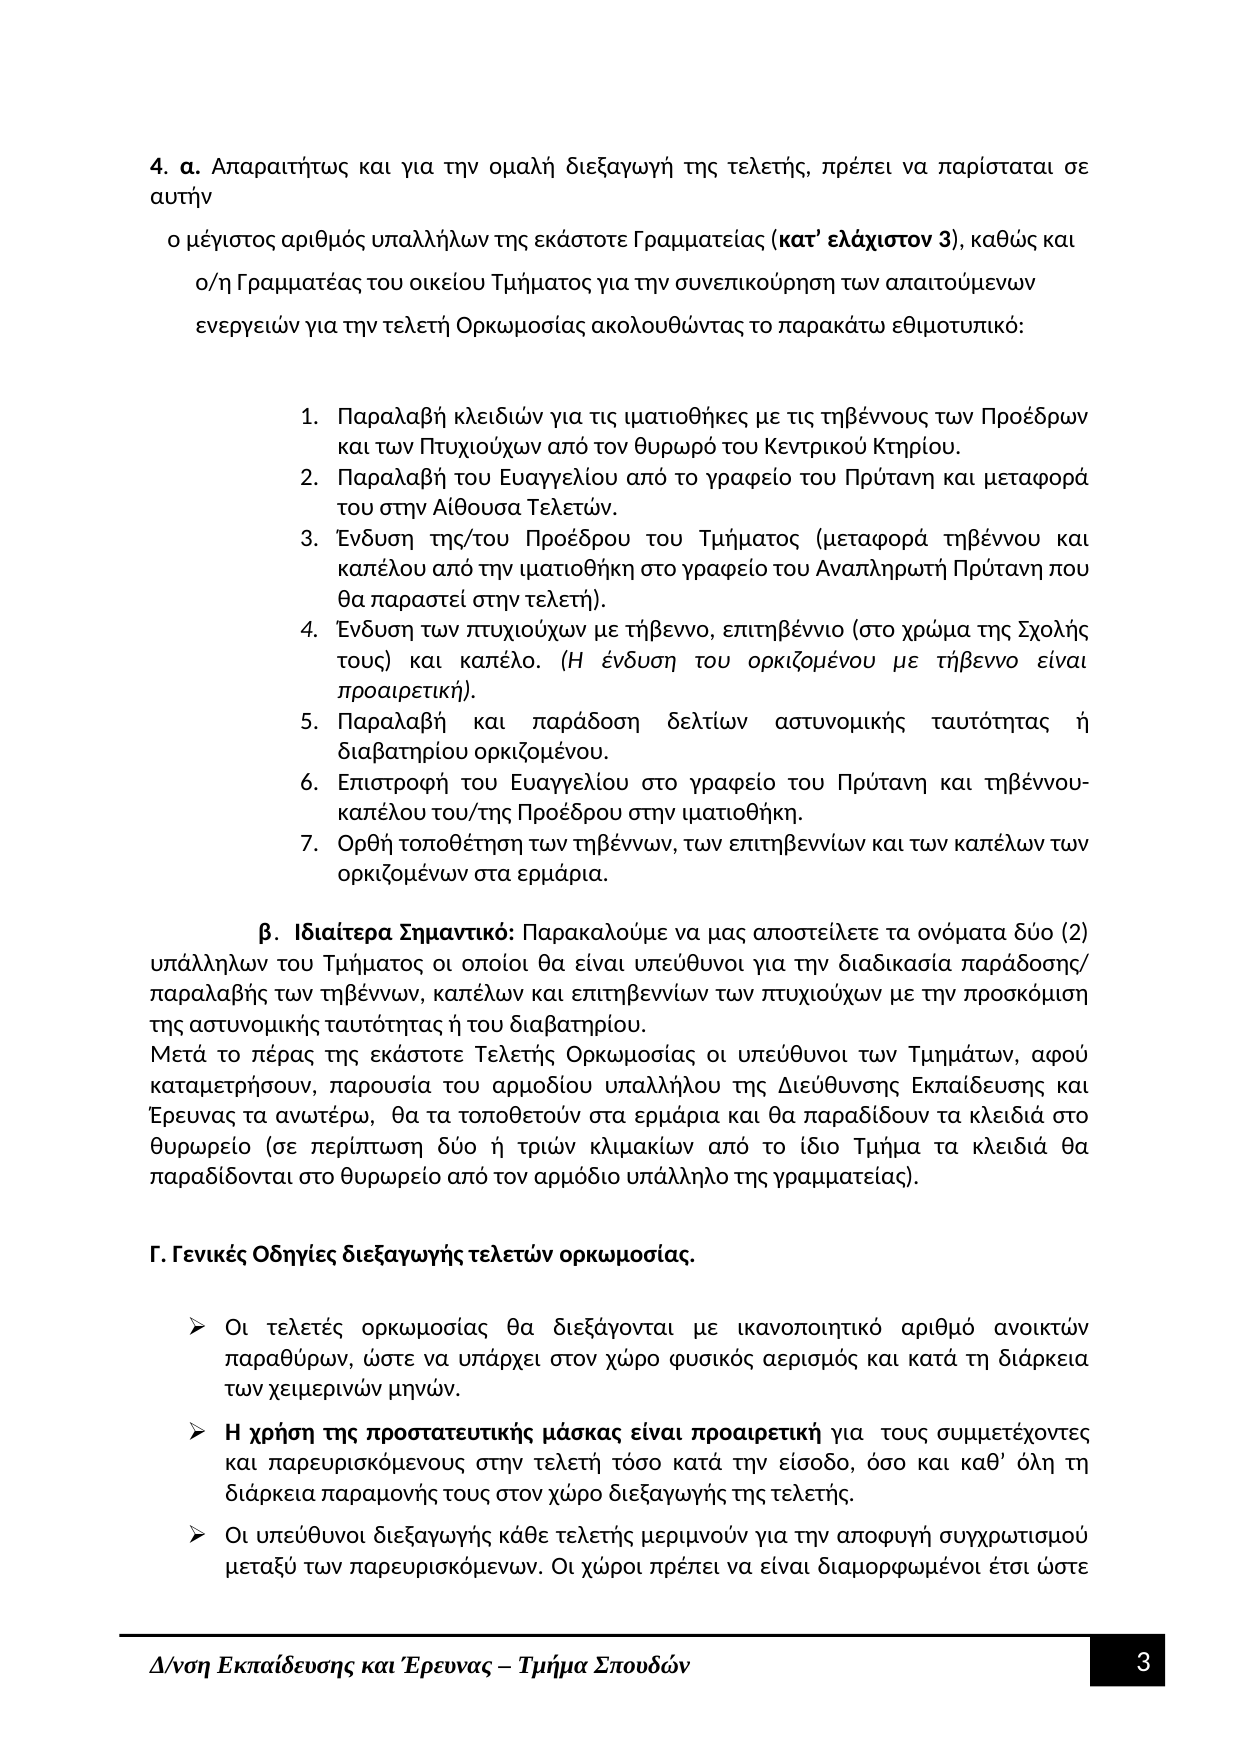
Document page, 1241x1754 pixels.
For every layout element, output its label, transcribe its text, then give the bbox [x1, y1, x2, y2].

text β. Ιδιαίτερα Σημαντικό: Παρακαλούμε να μας αποστείλετε τα ονόματα δύο (2) υπάλληλων του Τμήματος οι οποίοι θα είναι υπεύθυνοι για την διαδικασία παράδοσης/ παραλαβής των τηβέννων, καπέλων και επιτηβεννίων των πτυχιούχων με την προσκόμιση της αστυνομικής ταυτότητας ή του διαβατηρίου. [150, 916, 1090, 1038]
text Γ. Γενικές Οδηγίες διεξαγωγής τελετών ορκωμοσίας. [150, 1238, 1090, 1268]
list Παραλαβή και παράδοση δελτίων αστυνομικής ταυτότητας ή διαβατηρίου ορκιζομένου. [300, 705, 1090, 766]
list Ορθή τοποθέτηση των τηβέννων, των επιτηβεννίων και των καπέλων των ορκιζομένων στα ερμάρια. [300, 827, 1090, 888]
list Η χρήση της προστατευτικής μάσκας είναι προαιρετική για τους συμμετέχοντες και παρευρισκόμενους στην τελετή τόσο κατά την είσοδο, όσο και καθ’ όλη τη διάρκεια παραμονής τους στον χώρο διεξαγωγής της τελετής. [187, 1416, 1090, 1507]
text ο/η Γραμματέας του οικείου Τμήματος για την συνεπικούρηση των απαιτούμενων [150, 267, 1090, 297]
list Παραλαβή κλειδιών για τις ιματιοθήκες με τις τηβέννους των Προέδρων και των Πτυχιούχων από τον θυρωρό του Κεντρικού Κτηρίου. [300, 400, 1090, 461]
text ο μέγιστος αριθμός υπαλλήλων της εκάστοτε Γραμματείας (κατ’ ελάχιστον 3), καθώς και [150, 223, 1090, 254]
list Οι τελετές ορκωμοσίας θα διεξάγονται με ικανοποιητικό αριθμό ανοικτών παραθύρων, ώστε να υπάρχει στον χώρο φυσικός αερισμός και κατά τη διάρκεια των χειμερινών μηνών. [187, 1312, 1090, 1403]
list Επιστροφή του Ευαγγελίου στο γραφείο του Πρύτανη και τηβέννου-καπέλου του/της Προέδρου στην ιματιοθήκη. [300, 766, 1090, 827]
list Ένδυση της/του Προέδρου του Τμήματος (μεταφορά τηβέννου και καπέλου από την ιματιοθήκη στο γραφείο του Αναπληρωτή Πρύτανη που θα παραστεί στην τελετή). [300, 522, 1090, 613]
text 4. α. Απαραιτήτως και για την ομαλή διεξαγωγή της τελετής, πρέπει να παρίσταται σε αυτήν [150, 150, 1090, 211]
list Ένδυση των πτυχιούχων με τήβεννο, επιτηβέννιο (στο χρώμα της Σχολής τους) και καπέλο. (Η ένδυση του ορκιζομένου με τήβεννο είναι προαιρετική). [300, 613, 1090, 705]
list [187, 1520, 1090, 1581]
text ενεργειών για την τελετή Ορκωμοσίας ακολουθώντας το παρακάτω εθιμοτυπικό: [150, 309, 1090, 340]
list Παραλαβή του Ευαγγελίου από το γραφείο του Πρύτανη και μεταφορά του στην Αίθουσα Τελετών. [300, 461, 1090, 522]
text Μετά το πέρας της εκάστοτε Τελετής Ορκωμοσίας οι υπεύθυνοι των Τμημάτων, αφού καταμετρήσουν, παρουσία του αρμοδίου υπαλλήλου της Διεύθυνσης Εκπαίδευσης και Έρευνας τα ανωτέρω, θα τα τοποθετούν στα ερμάρια και θα παραδίδουν τα κλειδιά στο θυρωρείο (σε περίπτωση δύο ή τριών κλιμακίων από το ίδιο Τμήμα τα κλειδιά θα παραδίδονται στο θυρωρείο από τον αρμόδιο υπάλληλο της γραμματείας). [150, 1038, 1090, 1191]
